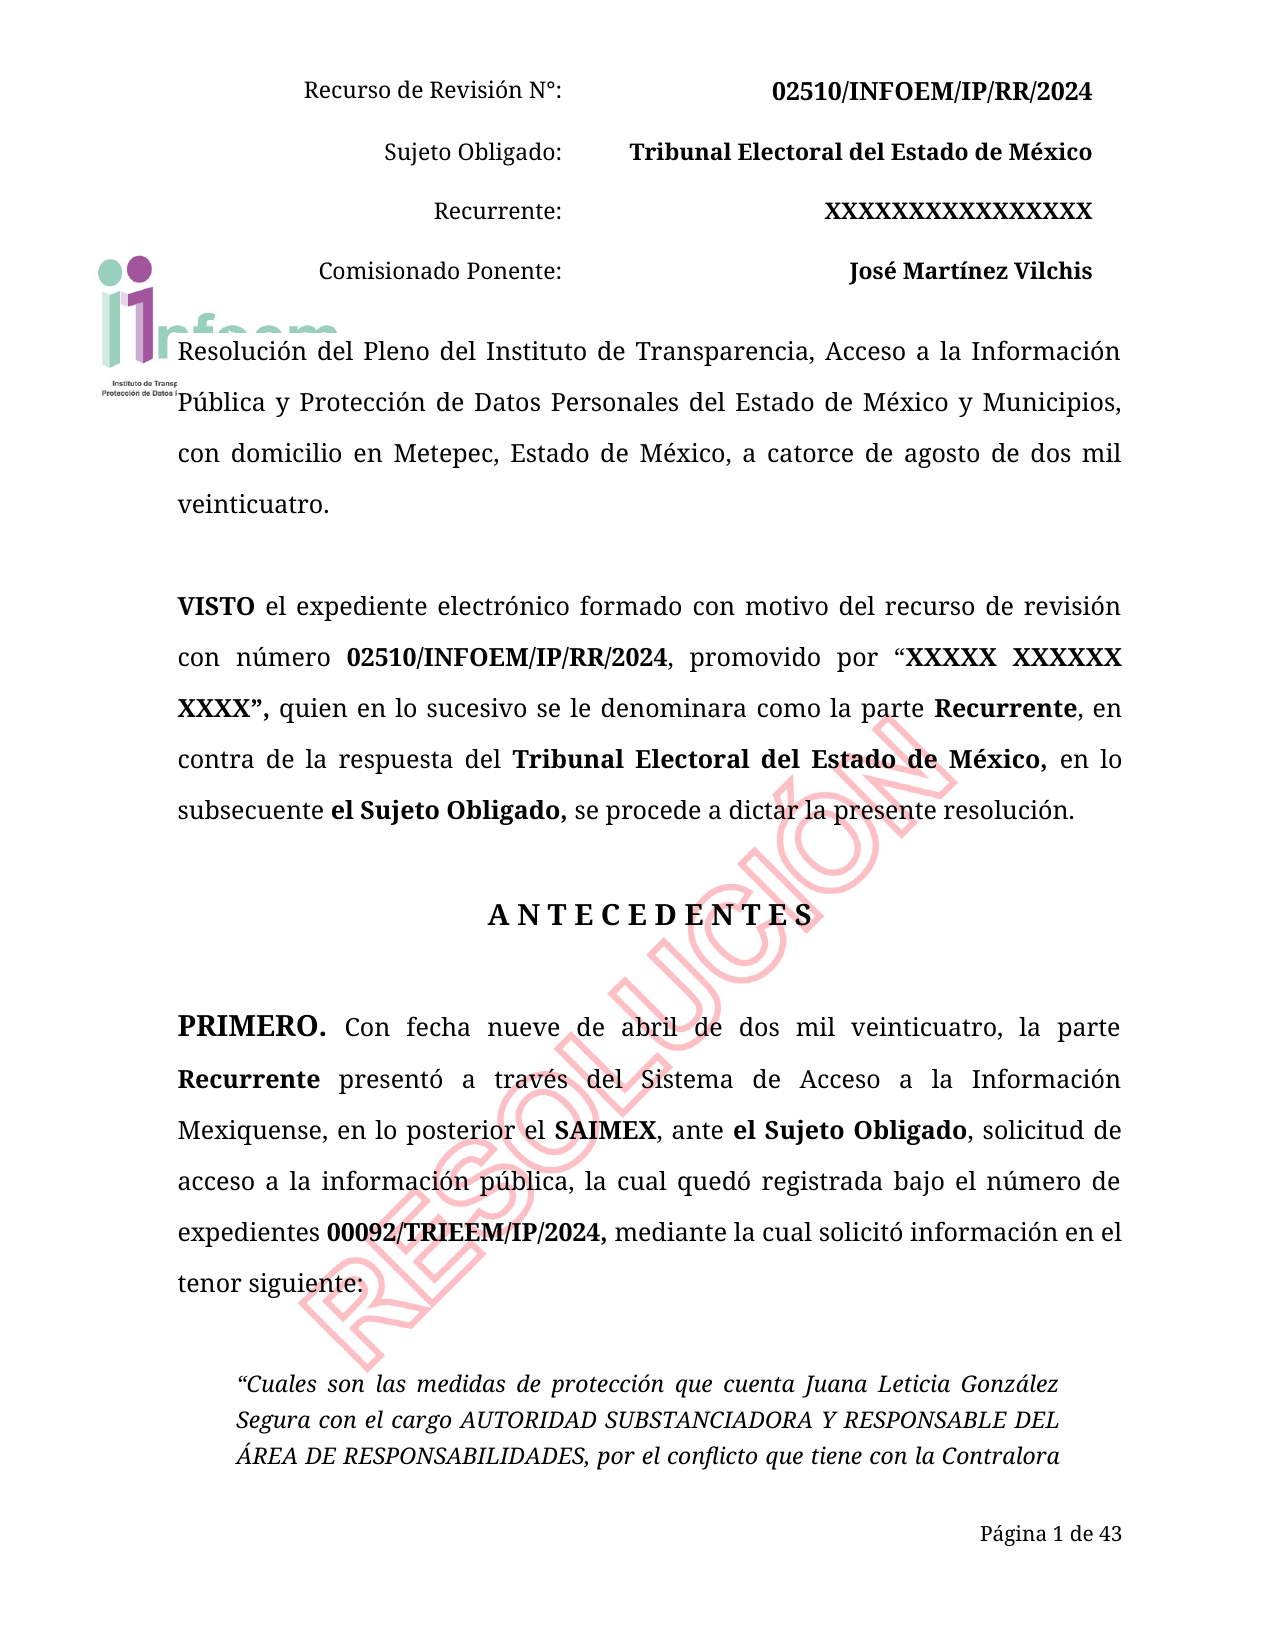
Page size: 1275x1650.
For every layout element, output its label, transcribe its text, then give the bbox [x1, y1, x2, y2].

text PRIMERO. Con fecha nueve de abril de dos mil veinticuatro, la parte Recurrente presentó a través del Sistema de Acceso a la Información Mexiquense, en lo posterior el SAIMEX, ante el Sujeto Obligado, solicitud de acceso a la información pública, la cual quedó registrada bajo el número de expedientes 00092/TRIEEM/IP/2024, mediante la cual solicitó información en el tenor siguiente: [177, 1005, 1122, 1300]
text A N T E C E D E N T E S [177, 895, 1122, 934]
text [236, 1368, 1063, 1471]
text Resolución del Pleno del Instituto de Transparencia, Acceso a la Información Pública y Protección de Datos Personales del Estado de México y Municipios, con domicilio en Metepec, Estado de México, a catorce de agosto de dos mil veinticuatro. [177, 333, 1122, 520]
text VISTO el expediente electrónico formado con motivo del recurso de revisión con número 02510/INFOEM/IP/RR/2024, promovido por “XXXXX XXXXXX XXXX”, quien en lo sucesivo se le denominara como la parte Recurrente, en contra de la respuesta del Tribunal Electoral del Estado de México, en lo subsecuente el Sujeto Obligado, se procede a dictar la presente resolución. [177, 588, 1122, 827]
picture [0, 195, 1244, 1650]
